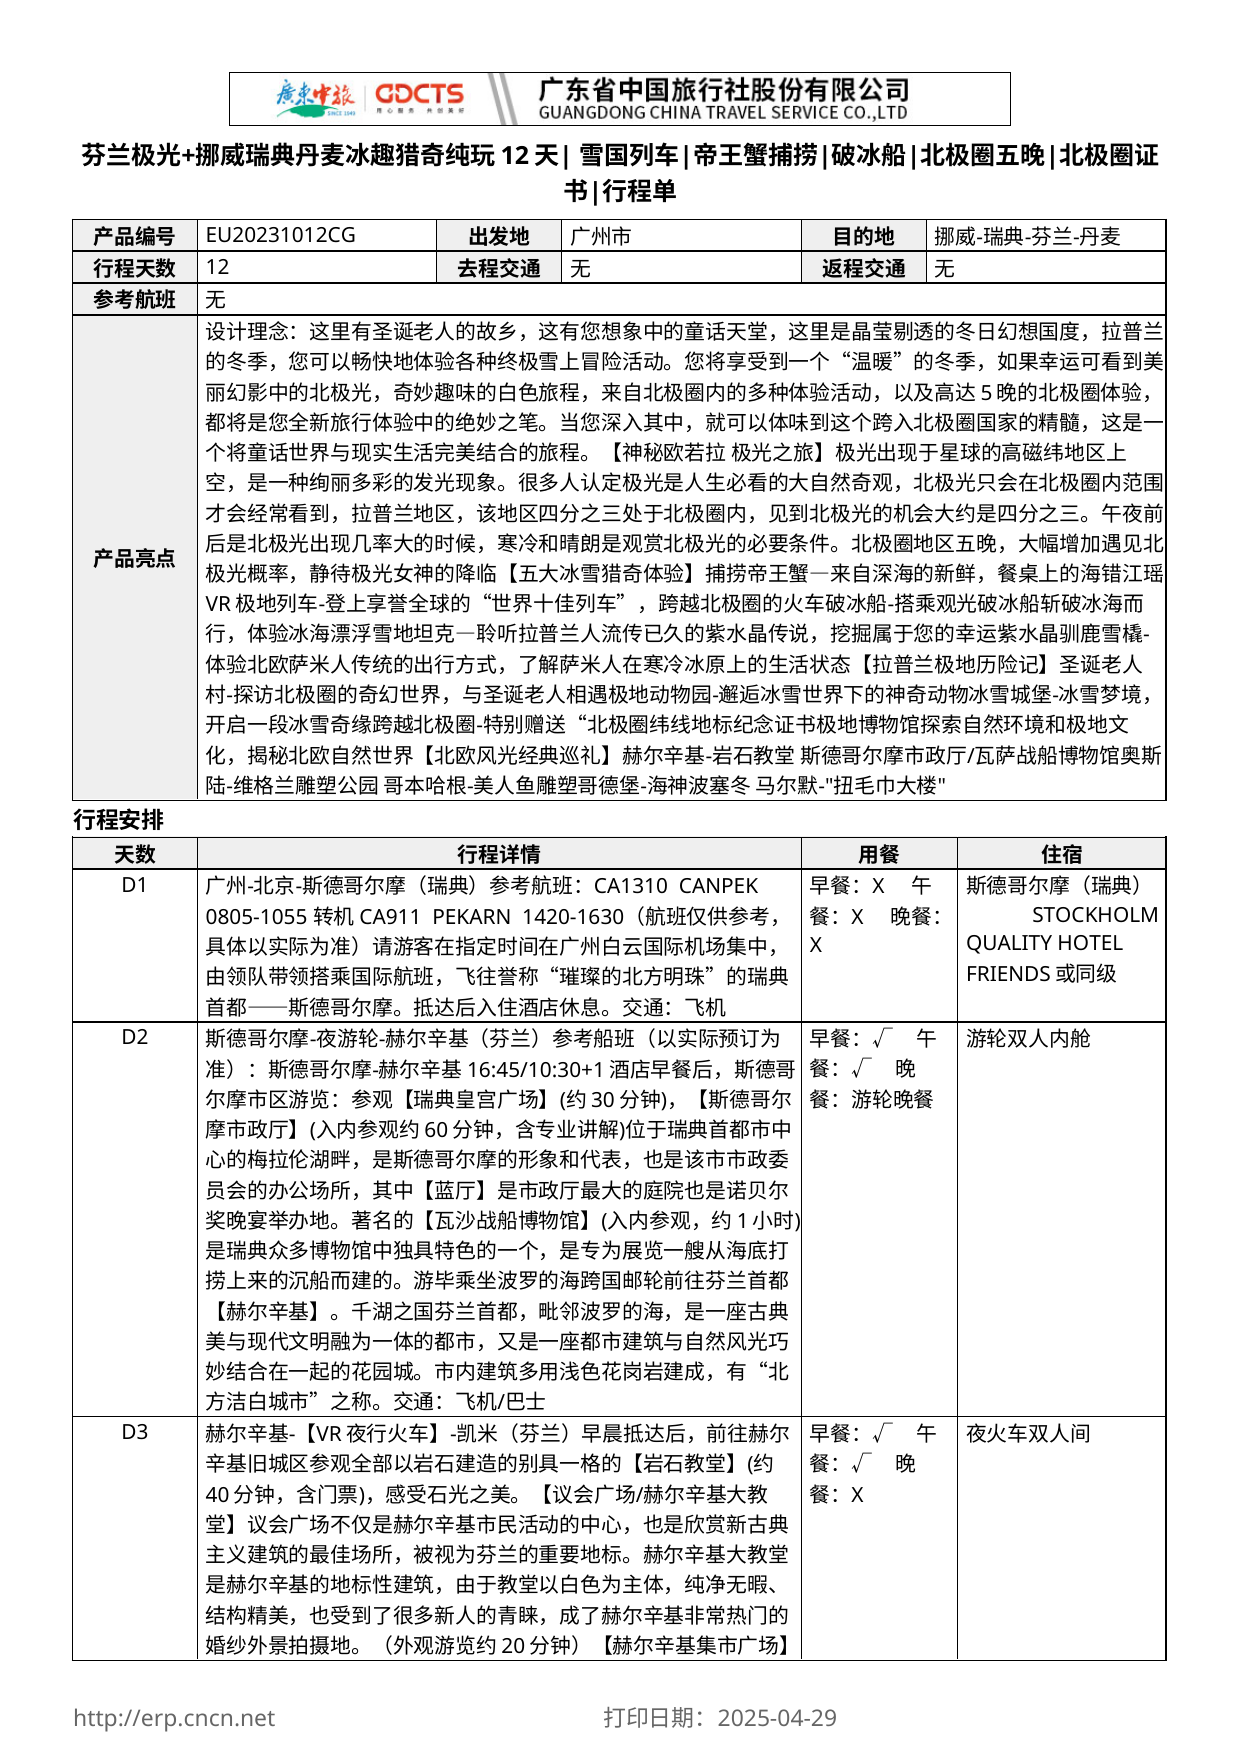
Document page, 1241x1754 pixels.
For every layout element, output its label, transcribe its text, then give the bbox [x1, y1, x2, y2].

table_cell 游轮双人内舱 [958, 1023, 1165, 1416]
table_header EU20231012CG [198, 220, 436, 250]
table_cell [198, 1417, 801, 1659]
table_header 用餐 [802, 838, 957, 868]
table_cell 夜火车双人间 [958, 1417, 1165, 1659]
table_cell 早餐：√ 午餐：√ 晚餐：X [802, 1417, 957, 1659]
table_cell 无 [562, 252, 801, 282]
table_cell 斯德哥尔摩-夜游轮-赫尔辛基（芬兰） [198, 1023, 801, 1416]
table_cell D2 [73, 1023, 197, 1416]
table_cell 无 [927, 252, 1165, 282]
table_cell 斯德哥尔摩（瑞典） STOCKHOLM QUALITY HOTEL FRIENDS或同级 [958, 870, 1165, 1021]
table_cell 返程交通 [802, 252, 926, 282]
table_header 行程详情 [198, 838, 801, 868]
table_cell 早餐：X 午餐：X 晚餐：X [802, 870, 957, 1021]
table_cell D3 [73, 1417, 197, 1659]
text 行程安排 [73, 802, 1167, 835]
table_header 产品编号 [73, 220, 197, 250]
table_header 出发地 [437, 220, 561, 250]
table_cell 早餐：√ 午餐：√ 晚餐：游轮晚餐 [802, 1023, 957, 1416]
table_header 住宿 [958, 838, 1165, 868]
text 芬兰极光+挪威瑞典丹麦冰趣猎奇纯玩12天| 雪国列车|帝王蟹捕捞|破冰船|北极圈五晚|北极圈证书|行程单 [73, 136, 1167, 208]
table_cell 去程交通 [437, 252, 561, 282]
table_header 广州市 [562, 220, 801, 250]
table_header 目的地 [802, 220, 926, 250]
table_cell 无 [198, 284, 1165, 314]
table_cell 参考航班 [73, 284, 197, 314]
table_cell 12 [198, 252, 436, 282]
table_cell 产品亮点 [73, 316, 197, 799]
table_cell D1 [73, 870, 197, 1021]
table_cell 广州-北京-斯德哥尔摩（瑞典） [198, 870, 801, 1021]
table_cell 设计理念：这里有圣诞老人的故乡，这有您想象中的童话天堂，这里是晶莹剔透的冬日幻想国度，拉普兰的冬季，您可以畅快地体验各种终极雪上冒险活动。您将享受到一个“温暖”的冬季，如果幸运可看到美丽幻影中的北极光，奇妙趣味的白色旅程，来自北极圈内的多种体验活动，以及高达5晚的北极圈体验，都将是您全新旅行体验中的绝妙之笔。当您深入其中，就可以体味到这个跨入北极圈国家的精髓，这是一个将童话世界与现实生活完美结合的旅程。 [198, 316, 1165, 799]
table_cell 行程天数 [73, 252, 197, 282]
table_header 天数 [73, 838, 197, 868]
picture [230, 73, 1010, 125]
table_header 挪威-瑞典-芬兰-丹麦 [927, 220, 1165, 250]
